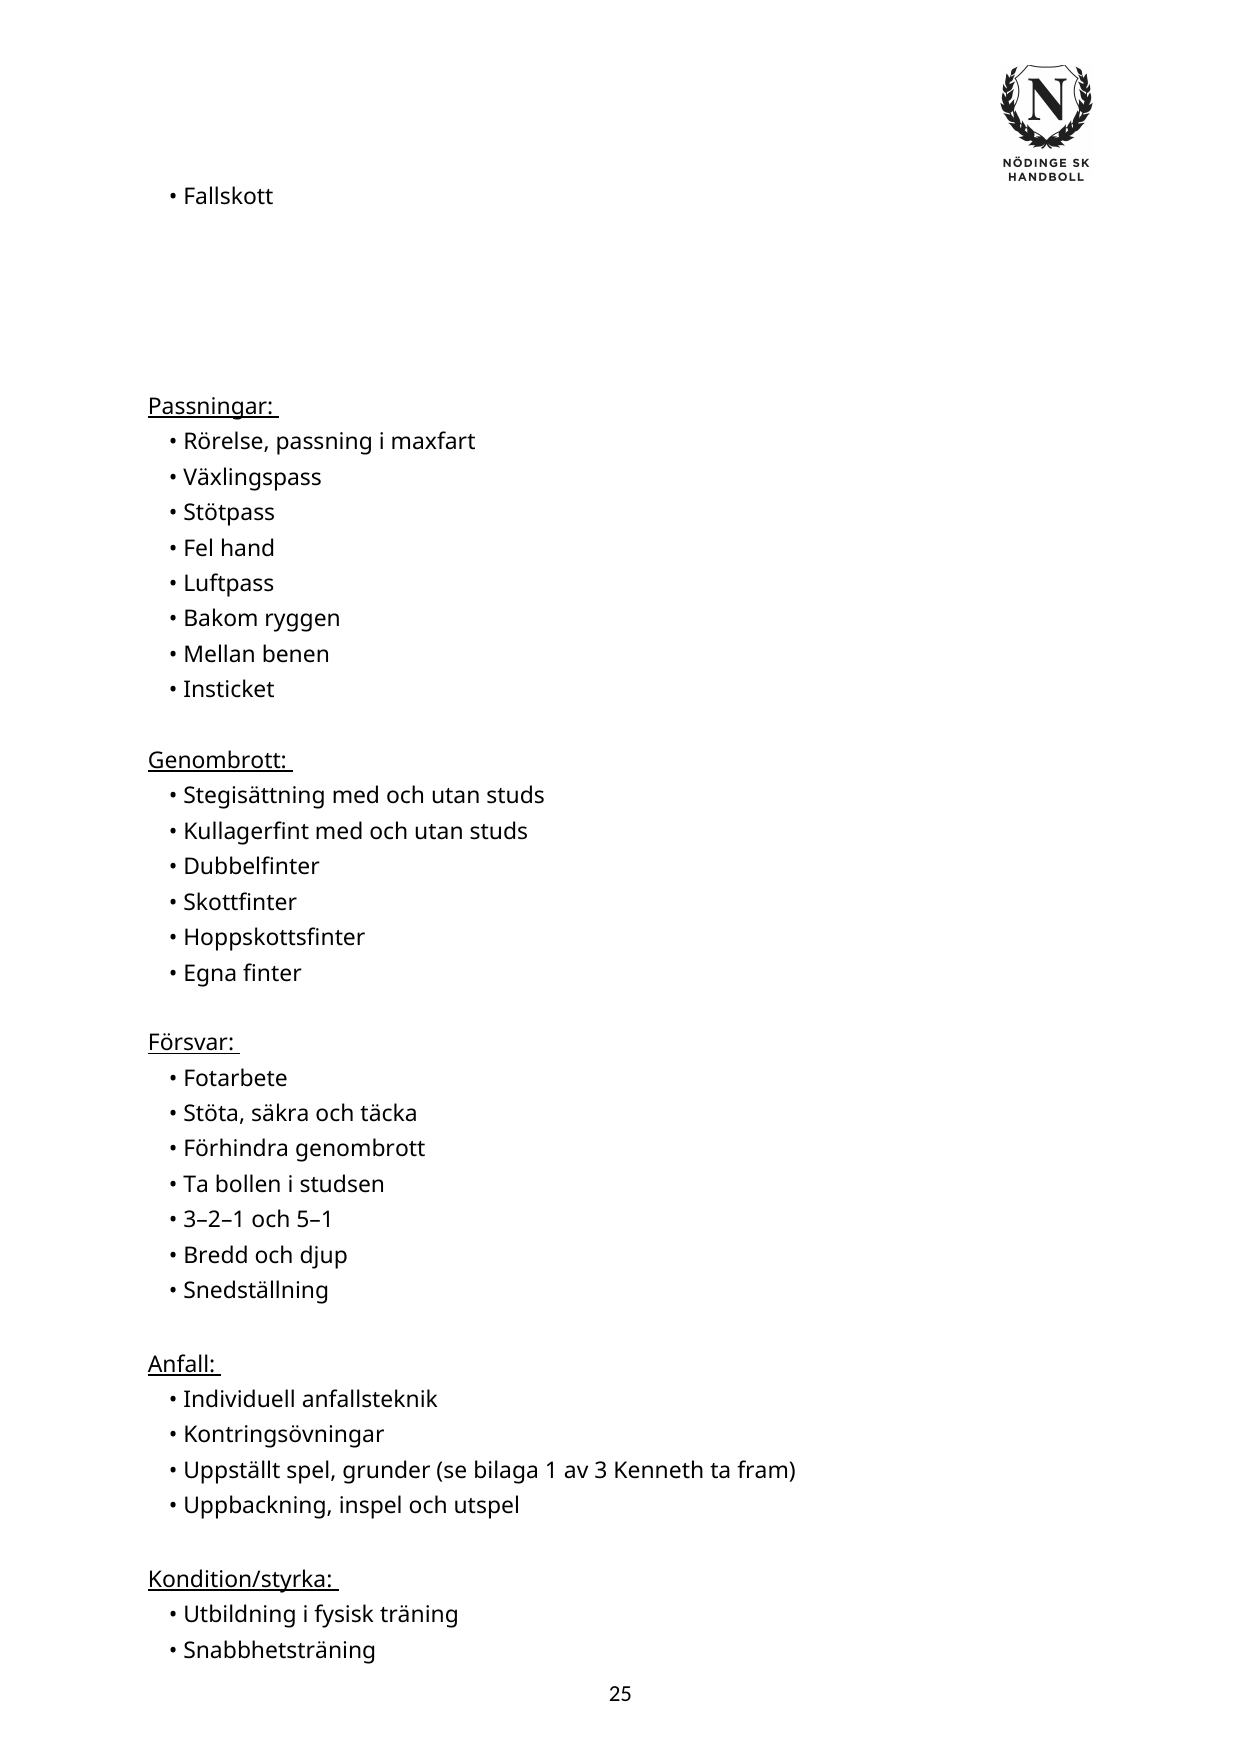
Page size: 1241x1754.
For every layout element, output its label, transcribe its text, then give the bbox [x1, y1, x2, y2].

text • Stötpass [168, 496, 1092, 527]
text • Luftpass [168, 567, 1092, 598]
text • Snabbhetsträning [168, 1634, 1092, 1665]
text • Utbildning i fysisk träning [168, 1598, 1092, 1629]
text • Individuell anfallsteknik [168, 1383, 1092, 1414]
text Försvar: [148, 1026, 1092, 1057]
text • Hoppskottsfinter [168, 921, 1092, 952]
text • Snedställning [168, 1274, 1092, 1339]
text • Mellan benen [168, 638, 1092, 669]
text • Fel hand [168, 532, 1092, 563]
text • Uppbackning, inspel och utspel [168, 1489, 1092, 1554]
text • Växlingspass [168, 461, 1092, 492]
text • Kontringsövningar [168, 1418, 1092, 1450]
text • Rörelse, passning i maxfart [168, 425, 1092, 457]
text • Bakom ryggen [168, 602, 1092, 634]
text • 3–2–1 och 5–1 [168, 1203, 1092, 1234]
text • Fotarbete [168, 1061, 1092, 1093]
text Anfall: [148, 1348, 1092, 1379]
picture [1000, 65, 1093, 181]
text • Dubbelfinter [168, 850, 1092, 882]
text • Uppställt spel, grunder (se bilaga 1 av 3 Kenneth ta fram) [168, 1454, 1092, 1485]
text Kondition/styrka: [148, 1563, 1092, 1594]
text • Förhindra genombrott [168, 1132, 1092, 1163]
text • Stöta, säkra och täcka [168, 1097, 1092, 1128]
text • Stegisättning med och utan studs [168, 779, 1092, 811]
text • Ta bollen i studsen [168, 1168, 1092, 1199]
text • Insticket [168, 673, 1092, 704]
text Passningar: [148, 390, 1092, 421]
text • Kullagerfint med och utan studs [168, 815, 1092, 846]
text • Fallskott [168, 180, 1092, 277]
text • Egna finter [168, 957, 1092, 1022]
text Genombrott: [148, 713, 1092, 775]
text • Skottfinter [168, 886, 1092, 917]
text • Bredd och djup [168, 1238, 1092, 1270]
